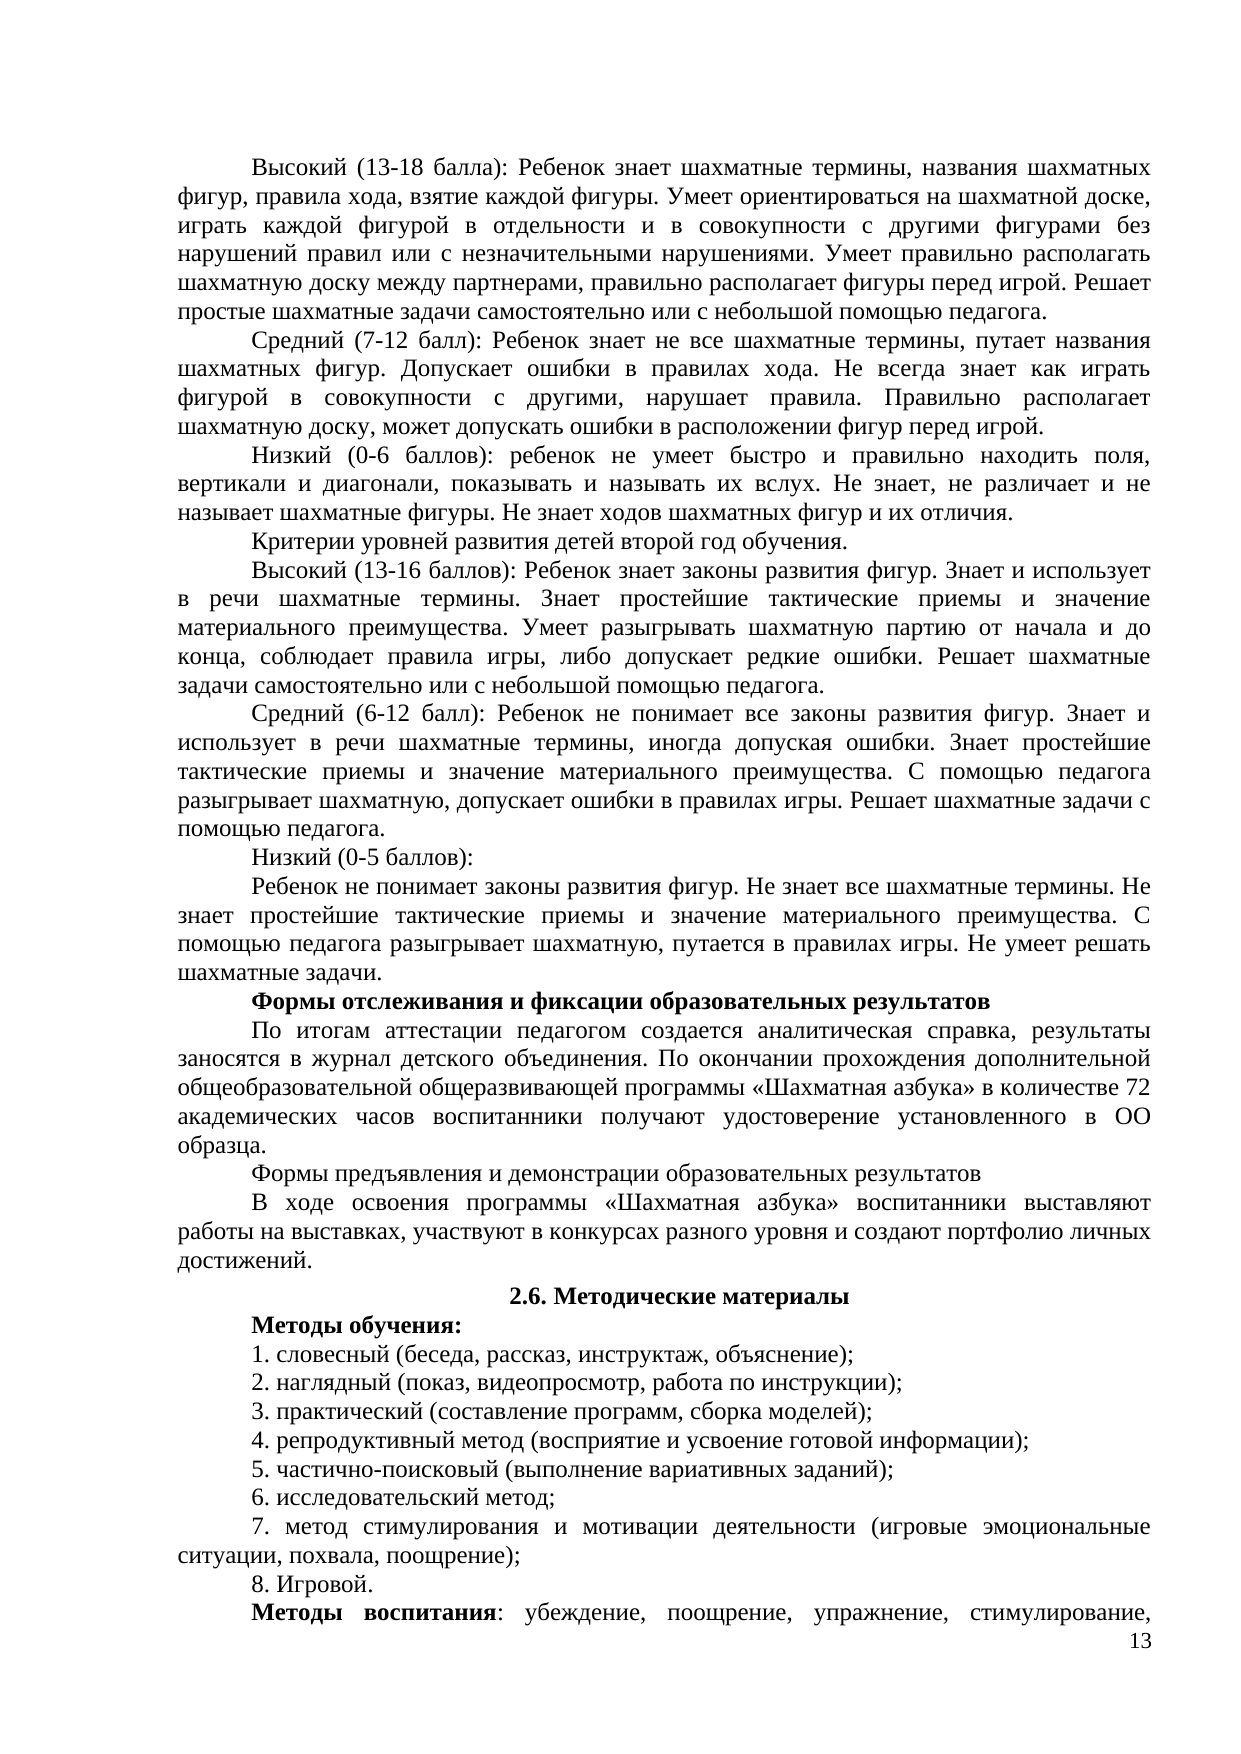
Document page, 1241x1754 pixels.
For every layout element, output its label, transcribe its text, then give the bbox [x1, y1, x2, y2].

text 1. словесный (беседа, рассказ, инструктаж, объяснение); [177, 1339, 1152, 1367]
text Высокий (13-16 баллов): Ребенок знает законы развития фигур. Знает и использует в речи шахматные термины. Знает простейшие тактические приемы и значение материального преимущества. Умеет разыгрывать шахматную партию от начала и до конца, соблюдает правила игры, либо допускает редкие ошибки. Решает шахматные задачи самостоятельно или с небольшой помощью педагога. [177, 555, 1152, 698]
text Формы предъявления и демонстрации образовательных результатов [177, 1158, 1152, 1187]
text 3. практический (составление программ, сборка моделей); [177, 1396, 1152, 1425]
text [177, 1597, 1152, 1626]
text 7. метод стимулирования и мотивации деятельности (игровые эмоциональные ситуации, похвала, поощрение); [177, 1511, 1152, 1569]
text Критерии уровней развития детей второй год обучения. [177, 526, 1152, 555]
subtitle Методические материалы [207, 1281, 1152, 1310]
text 4. репродуктивный метод (восприятие и усвоение готовой информации); [177, 1425, 1152, 1454]
text Формы отслеживания и фиксации образовательных результатов [177, 986, 1152, 1015]
text Ребенок не понимает законы развития фигур. Не знает все шахматные термины. Не знает простейшие тактические приемы и значение материального преимущества. С помощью педагога разыгрывает шахматную, путается в правилах игры. Не умеет решать шахматные задачи. [177, 871, 1152, 986]
text В ходе освоения программы «Шахматная азбука» воспитанники выставляют работы на выставках, участвуют в конкурсах разного уровня и создают портфолио личных достижений. [177, 1187, 1152, 1273]
text 2. наглядный (показ, видеопросмотр, работа по инструкции); [177, 1367, 1152, 1396]
text 6. исследовательский метод; [177, 1482, 1152, 1511]
text Низкий (0-6 баллов): ребенок не умеет быстро и правильно находить поля, вертикали и диагонали, показывать и называть их вслух. Не знает, не различает и не называет шахматные фигуры. Не знает ходов шахматных фигур и их отличия. [177, 440, 1152, 526]
text Средний (7-12 балл): Ребенок знает не все шахматные термины, путает названия шахматных фигур. Допускает ошибки в правилах хода. Не всегда знает как играть фигурой в совокупности с другими, нарушает правила. Правильно располагает шахматную доску, может допускать ошибки в расположении фигур перед игрой. [177, 325, 1152, 440]
text Высокий (13-18 балла): Ребенок знает шахматные термины, названия шахматных фигур, правила хода, взятие каждой фигуры. Умеет ориентироваться на шахматной доске, играть каждой фигурой в отдельности и в совокупности с другими фигурами без нарушений правил или с незначительными нарушениями. Умеет правильно располагать шахматную доску между партнерами, правильно располагает фигуры перед игрой. Решает простые шахматные задачи самостоятельно или с небольшой помощью педагога. [177, 152, 1152, 325]
text Средний (6-12 балл): Ребенок не понимает все законы развития фигур. Знает и использует в речи шахматные термины, иногда допуская ошибки. Знает простейшие тактические приемы и значение материального преимущества. С помощью педагога разыгрывает шахматную, допускает ошибки в правилах игры. Решает шахматные задачи с помощью педагога. [177, 698, 1152, 842]
text 8. Игровой. [177, 1569, 1152, 1597]
text Низкий (0-5 баллов): [177, 842, 1152, 871]
text 5. частично-поисковый (выполнение вариативных заданий); [177, 1454, 1152, 1482]
text Методы обучения: [177, 1310, 1152, 1339]
text По итогам аттестации педагогом создается аналитическая справка, результаты заносятся в журнал детского объединения. По окончании прохождения дополнительной общеобразовательной общеразвивающей программы «Шахматная азбука» в количестве 72 академических часов воспитанники получают удостоверение установленного в ОО образца. [177, 1015, 1152, 1158]
